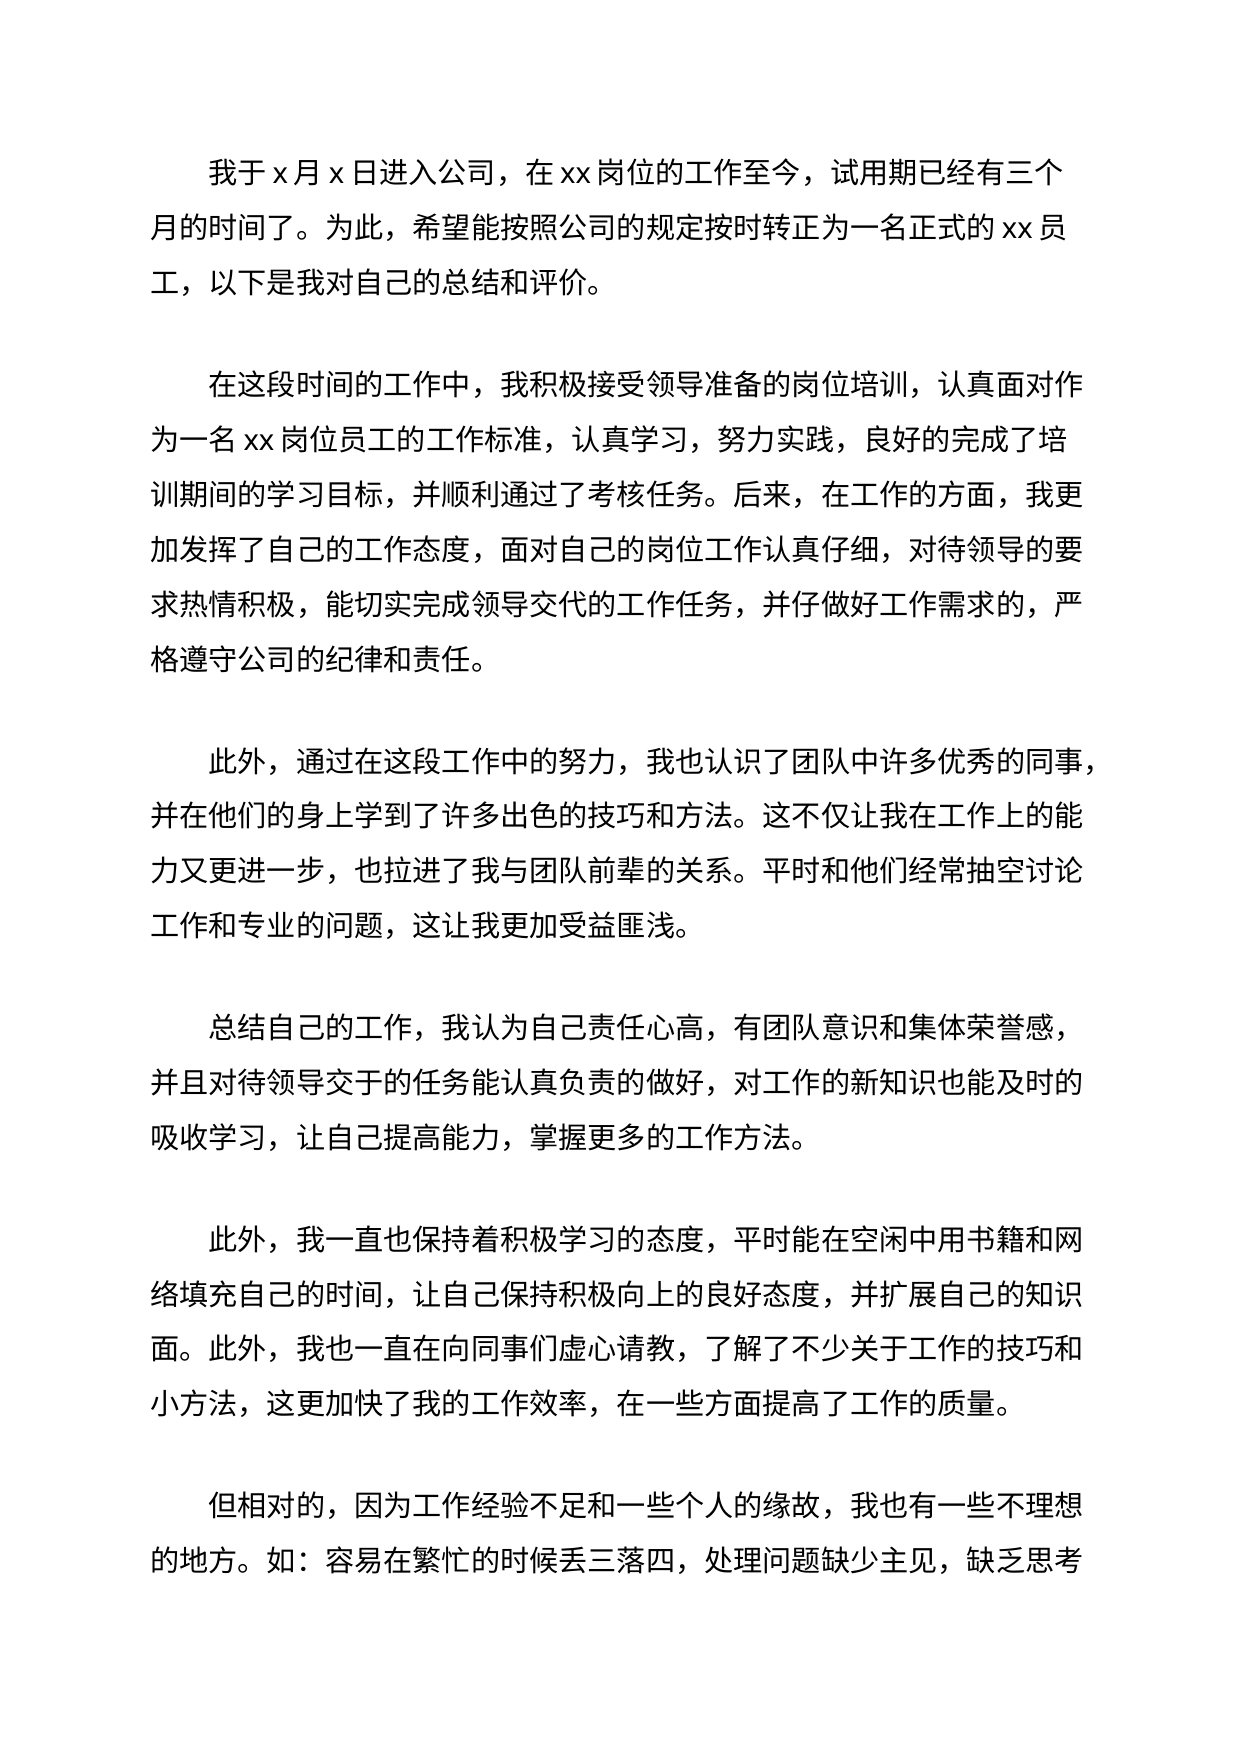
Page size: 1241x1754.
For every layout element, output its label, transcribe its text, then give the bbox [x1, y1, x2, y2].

text 此外，我一直也保持着积极学习的态度，平时能在空闲中用书籍和网络填充自己的时间，让自己保持积极向上的良好态度，并扩展自己的知识面。此外，我也一直在向同事们虚心请教，了解了不少关于工作的技巧和小方法，这更加快了我的工作效率，在一些方面提高了工作的质量。 [150, 1216, 1090, 1423]
text 我于x月x日进入公司，在xx岗位的工作至今，试用期已经有三个月的时间了。为此，希望能按照公司的规定按时转正为一名正式的xx员工，以下是我对自己的总结和评价。 [150, 150, 1090, 302]
text 总结自己的工作，我认为自己责任心高，有团队意识和集体荣誉感，并且对待领导交于的任务能认真负责的做好，对工作的新知识也能及时的吸收学习，让自己提高能力，掌握更多的工作方法。 [150, 1004, 1090, 1157]
text 在这段时间的工作中，我积极接受领导准备的岗位培训，认真面对作为一名xx岗位员工的工作标准，认真学习，努力实践，良好的完成了培训期间的学习目标，并顺利通过了考核任务。后来，在工作的方面，我更加发挥了自己的工作态度，面对自己的岗位工作认真仔细，对待领导的要求热情积极，能切实完成领导交代的工作任务，并仔做好工作需求的，严格遵守公司的纪律和责任。 [150, 362, 1090, 679]
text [150, 1483, 1090, 1580]
text 此外，通过在这段工作中的努力，我也认识了团队中许多优秀的同事，并在他们的身上学到了许多出色的技巧和方法。这不仅让我在工作上的能力又更进一步，也拉进了我与团队前辈的关系。平时和他们经常抽空讨论工作和专业的问题，这让我更加受益匪浅。 [150, 738, 1090, 945]
